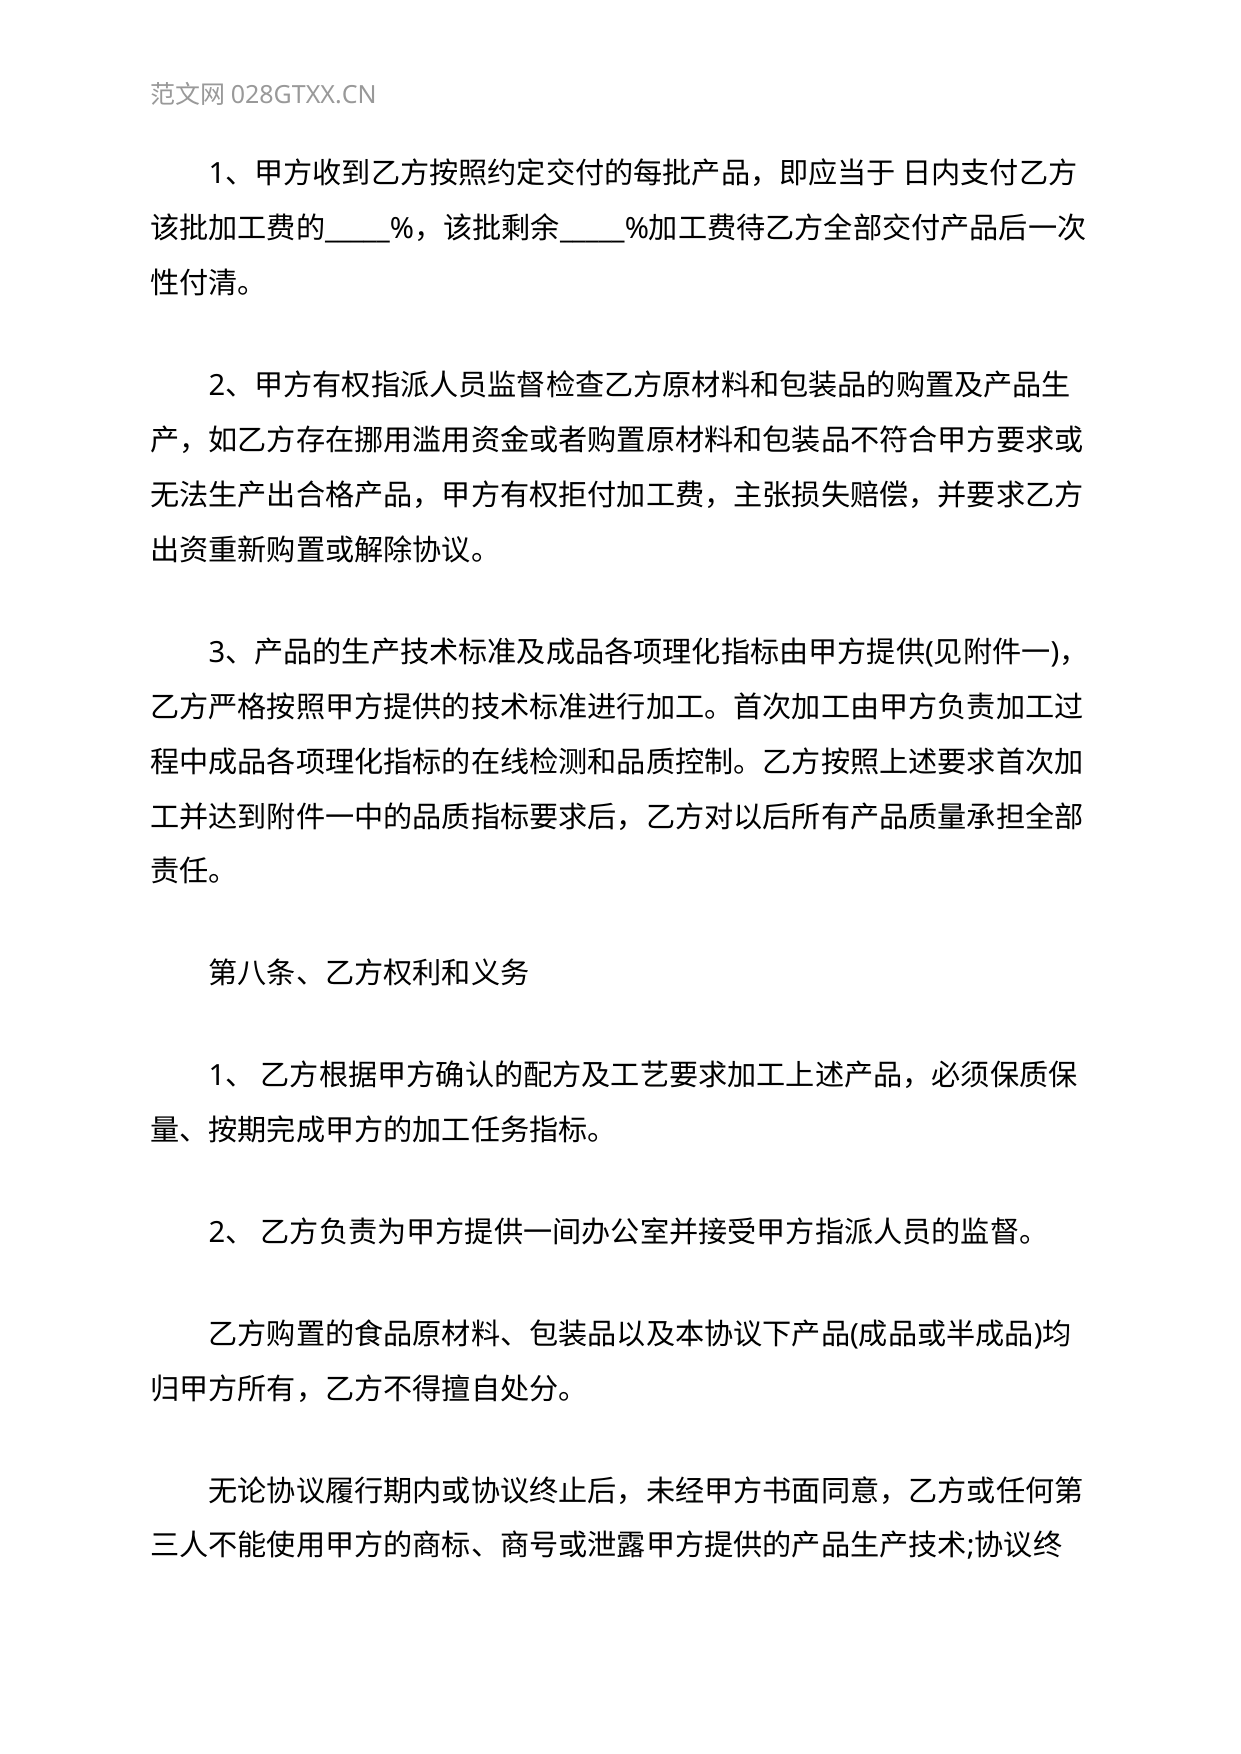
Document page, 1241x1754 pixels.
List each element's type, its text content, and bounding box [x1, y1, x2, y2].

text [150, 1467, 1090, 1564]
text 3、产品的生产技术标准及成品各项理化指标由甲方提供(见附件一)，乙方严格按照甲方提供的技术标准进行加工。首次加工由甲方负责加工过程中成品各项理化指标的在线检测和品质控制。乙方按照上述要求首次加工并达到附件一中的品质指标要求后，乙方对以后所有产品质量承担全部责任。 [150, 628, 1090, 890]
text 乙方购置的食品原材料、包装品以及本协议下产品(成品或半成品)均归甲方所有，乙方不得擅自处分。 [150, 1310, 1090, 1408]
text 1、甲方收到乙方按照约定交付的每批产品，即应当于 日内支付乙方该批加工费的_____%，该批剩余_____%加工费待乙方全部交付产品后一次性付清。 [150, 150, 1090, 302]
text 2、 乙方负责为甲方提供一间办公室并接受甲方指派人员的监督。 [150, 1208, 1090, 1251]
text 第八条、乙方权利和义务 [150, 950, 1090, 992]
text 2、甲方有权指派人员监督检查乙方原材料和包装品的购置及产品生产，如乙方存在挪用滥用资金或者购置原材料和包装品不符合甲方要求或无法生产出合格产品，甲方有权拒付加工费，主张损失赔偿，并要求乙方出资重新购置或解除协议。 [150, 362, 1090, 569]
text 1、 乙方根据甲方确认的配方及工艺要求加工上述产品，必须保质保量、按期完成甲方的加工任务指标。 [150, 1052, 1090, 1149]
